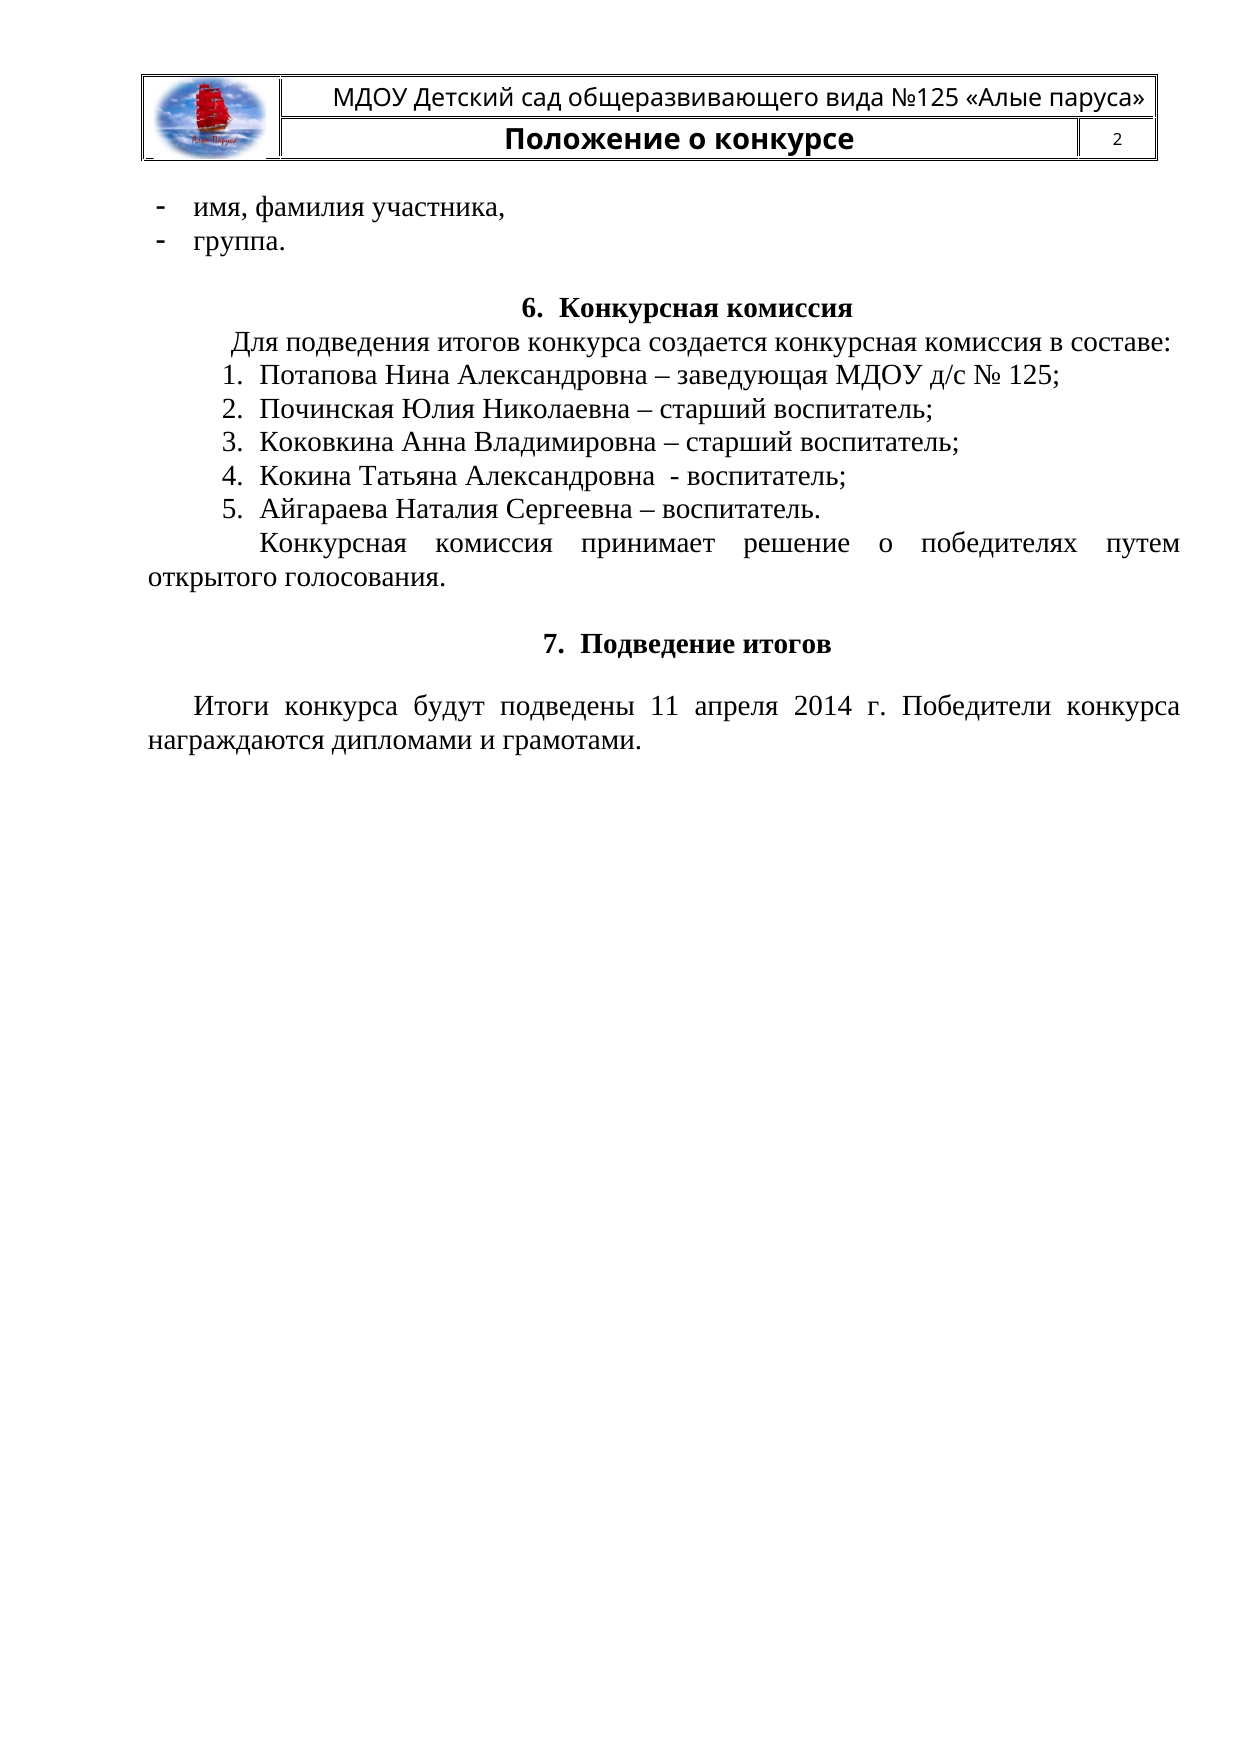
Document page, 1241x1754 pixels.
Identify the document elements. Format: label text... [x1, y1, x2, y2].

list Подведение итогов [193, 626, 1181, 659]
list Починская Юлия Николаевна – старший воспитатель; [222, 391, 1181, 424]
list Потапова Нина Александровна – заведующая МДОУ д/с № 125; [222, 357, 1181, 391]
list Конкурсная комиссия принимает решение о победителях путем открытого голосования. [148, 525, 1181, 592]
picture [153, 77, 267, 159]
text Итоги конкурса будут подведены 11 апреля 2014 г. Победители конкурса награждаются дипломами и грамотами. [148, 688, 1181, 756]
list Коковкина Анна Владимировна – старший воспитатель; [222, 424, 1181, 458]
list Айгараева Наталия Сергеевна – воспитатель. [222, 492, 1181, 525]
list Для подведения итогов конкурса создается конкурсная комиссия в составе: [118, 324, 1181, 357]
list Кокина Татьяна Александровна - воспитатель; [222, 458, 1181, 492]
list Конкурсная комиссия [193, 290, 1181, 324]
list группа. [156, 223, 1181, 257]
list имя, фамилия участника, [156, 189, 1181, 223]
